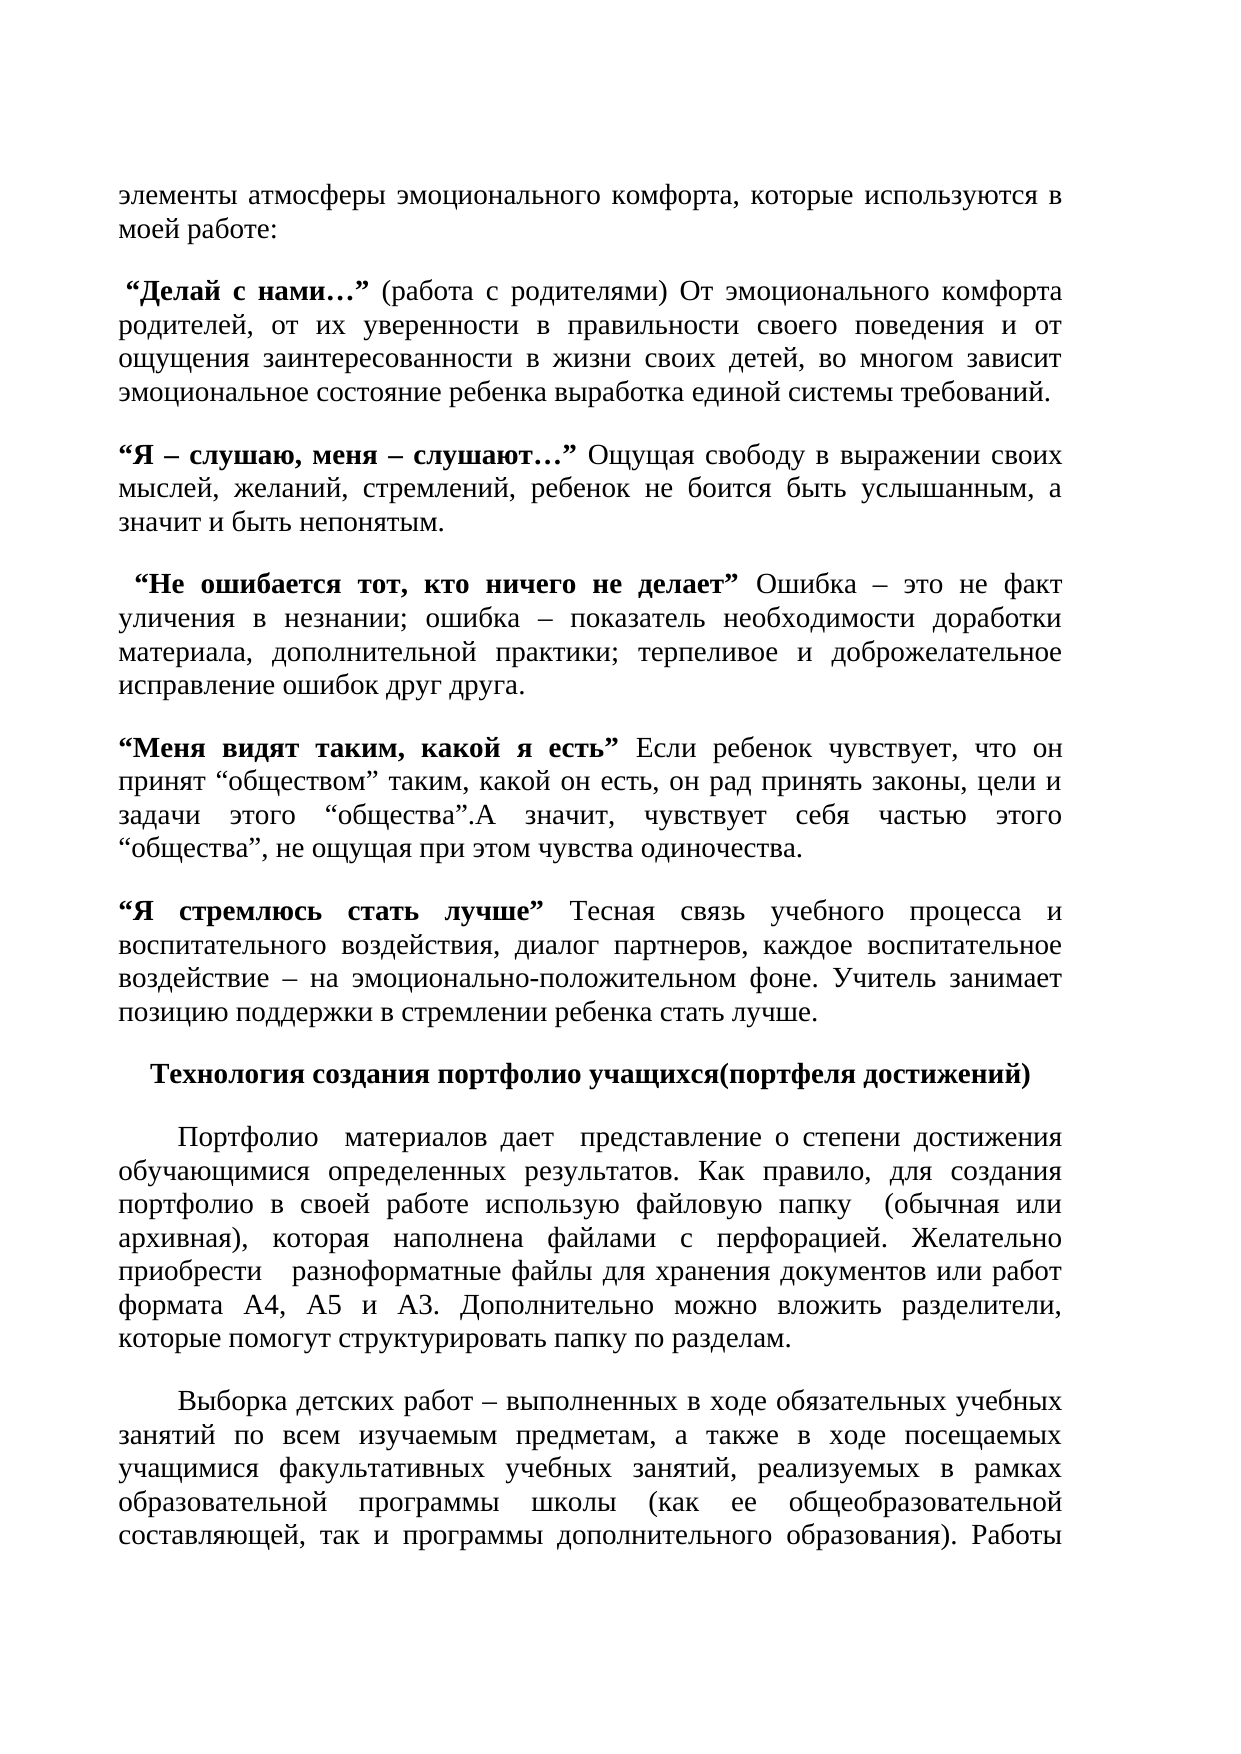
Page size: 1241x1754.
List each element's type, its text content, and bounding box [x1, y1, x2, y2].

text “Не ошибается тот, кто ничего не делает” Ошибка – это не факт уличения в незнании; ошибка – показатель необходимости доработки материала, дополнительной практики; терпеливое и доброжелательное исправление ошибок друг друга. [118, 567, 1063, 701]
text “Я стремлюсь стать лучше” Тесная связь учебного процесса и воспитательного воздействия, диалог партнеров, каждое воспитательное воздействие – на эмоционально-положительном фоне. Учитель занимает позицию поддержки в стремлении ребенка стать лучше. [118, 893, 1063, 1027]
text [118, 1383, 1063, 1551]
text “Я – слушаю, меня – слушают…” Ощущая свободу в выражении своих мыслей, желаний, стремлений, ребенок не боится быть услышанным, а значит и быть непонятым. [118, 437, 1063, 537]
text Технология создания портфолио учащихся(портфеля достижений) [118, 1057, 1063, 1090]
text “Меня видят таким, какой я есть” Если ребенок чувствует, что он принят “обществом” таким, какой он есть, он рад принять законы, цели и задачи этого “общества”.А значит, чувствует себя частью этого “общества”, не ощущая при этом чувства одиночества. [118, 730, 1063, 864]
text Портфолио материалов дает представление о степени достижения обучающимися определенных результатов. Как правило, для создания портфолио в своей работе использую файловую папку (обычная или архивная), которая наполнена файлами с перфорацией. Желательно приобрести разноформатные файлы для хранения документов или работ формата А4, А5 и А3. Дополнительно можно вложить разделители, которые помогут структурировать папку по разделам. [118, 1119, 1063, 1354]
text “Делай с нами…” (работа с родителями) От эмоционального комфорта родителей, от их уверенности в правильности своего поведения и от ощущения заинтересованности в жизни своих детей, во многом зависит эмоциональное состояние ребенка выработка единой системы требований. [118, 273, 1063, 408]
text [118, 177, 1063, 244]
